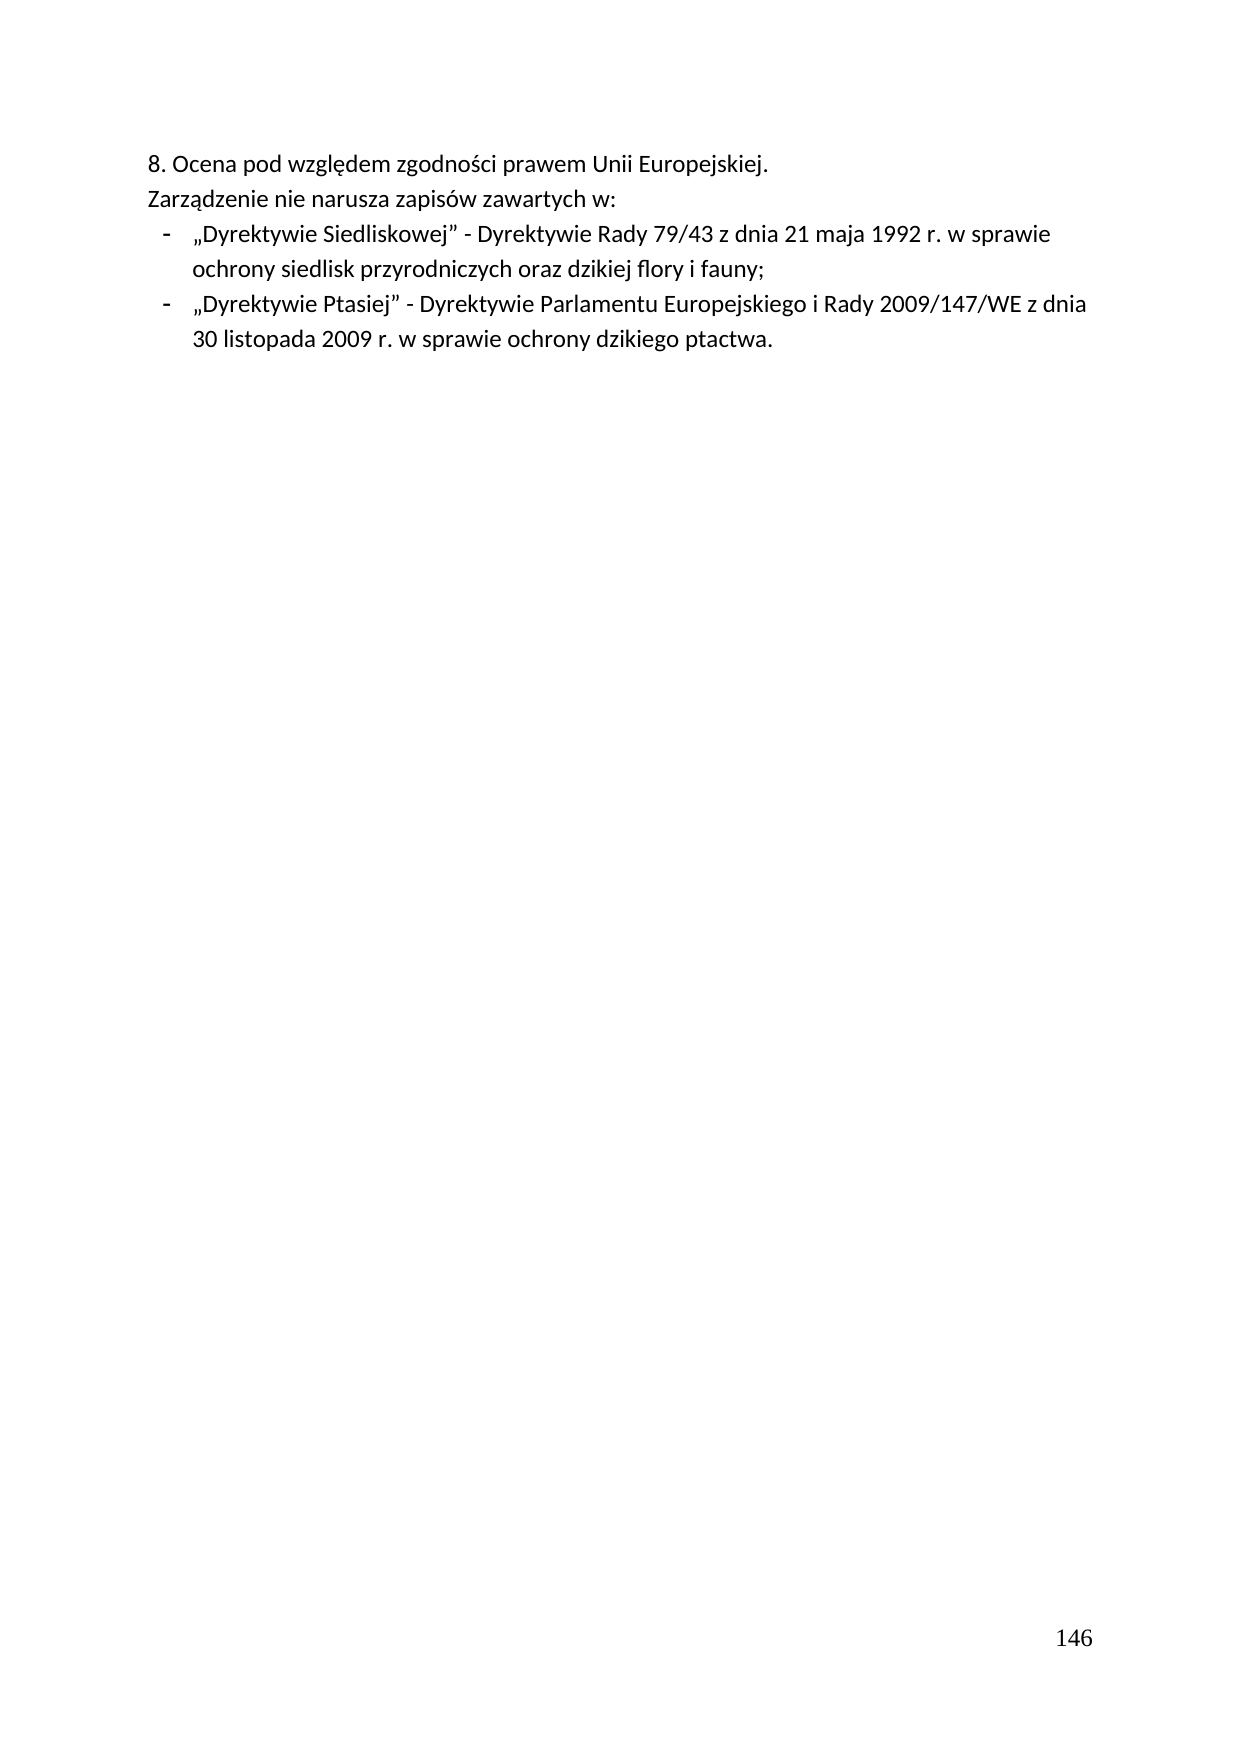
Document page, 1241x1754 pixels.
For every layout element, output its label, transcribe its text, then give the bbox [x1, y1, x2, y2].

list „Dyrektywie Siedliskowej” - Dyrektywie Rady 79/43 z dnia 21 maja 1992 r. w sprawie ochrony siedlisk przyrodniczych oraz dzikiej flory i fauny; [162, 218, 1092, 283]
text 8. Ocena pod względem zgodności prawem Unii Europejskiej. [148, 148, 1092, 178]
text Zarządzenie nie narusza zapisów zawartych w: [148, 183, 1092, 213]
list „Dyrektywie Ptasiej” - Dyrektywie Parlamentu Europejskiego i Rady 2009/147/WE z dnia 30 listopada 2009 r. w sprawie ochrony dzikiego ptactwa. [162, 288, 1092, 353]
